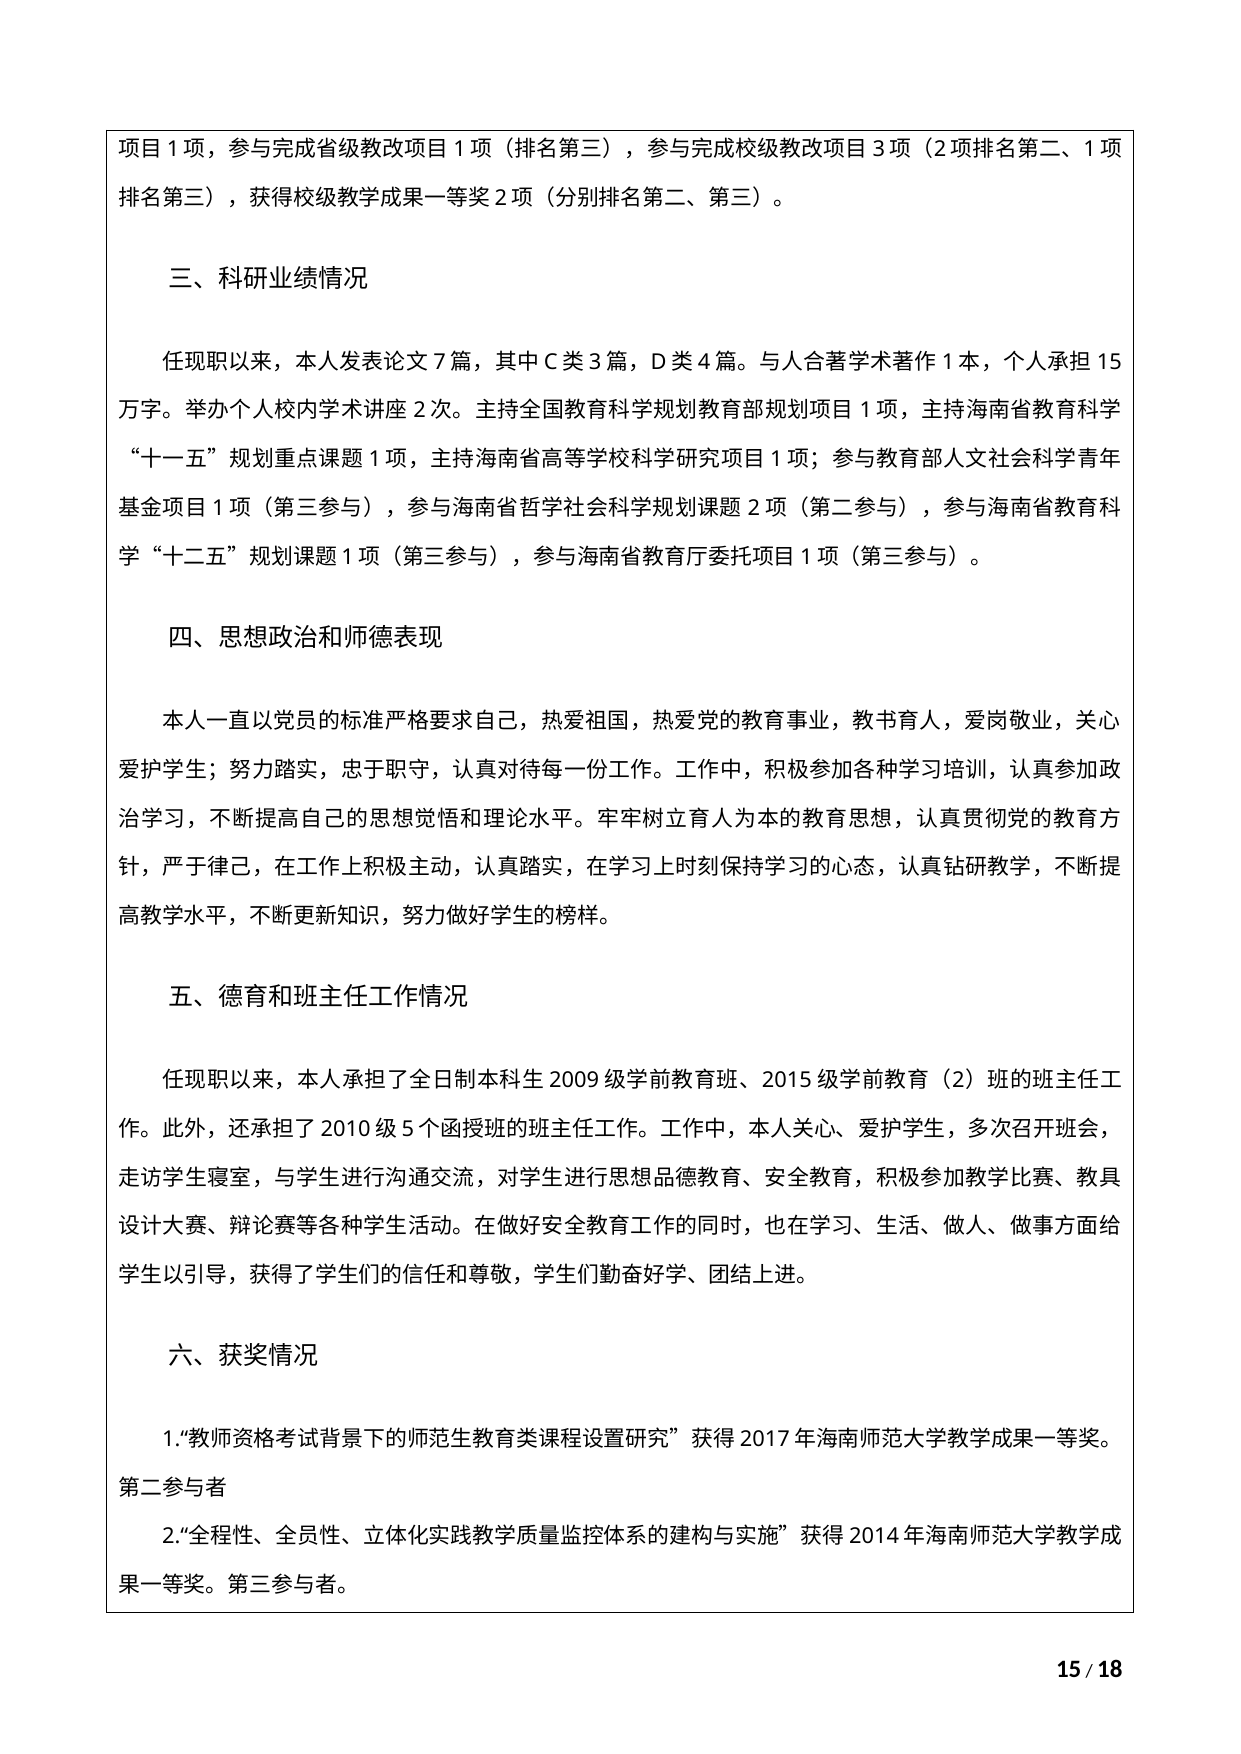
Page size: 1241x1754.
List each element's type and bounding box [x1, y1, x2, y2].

table_cell [107, 131, 1133, 1612]
